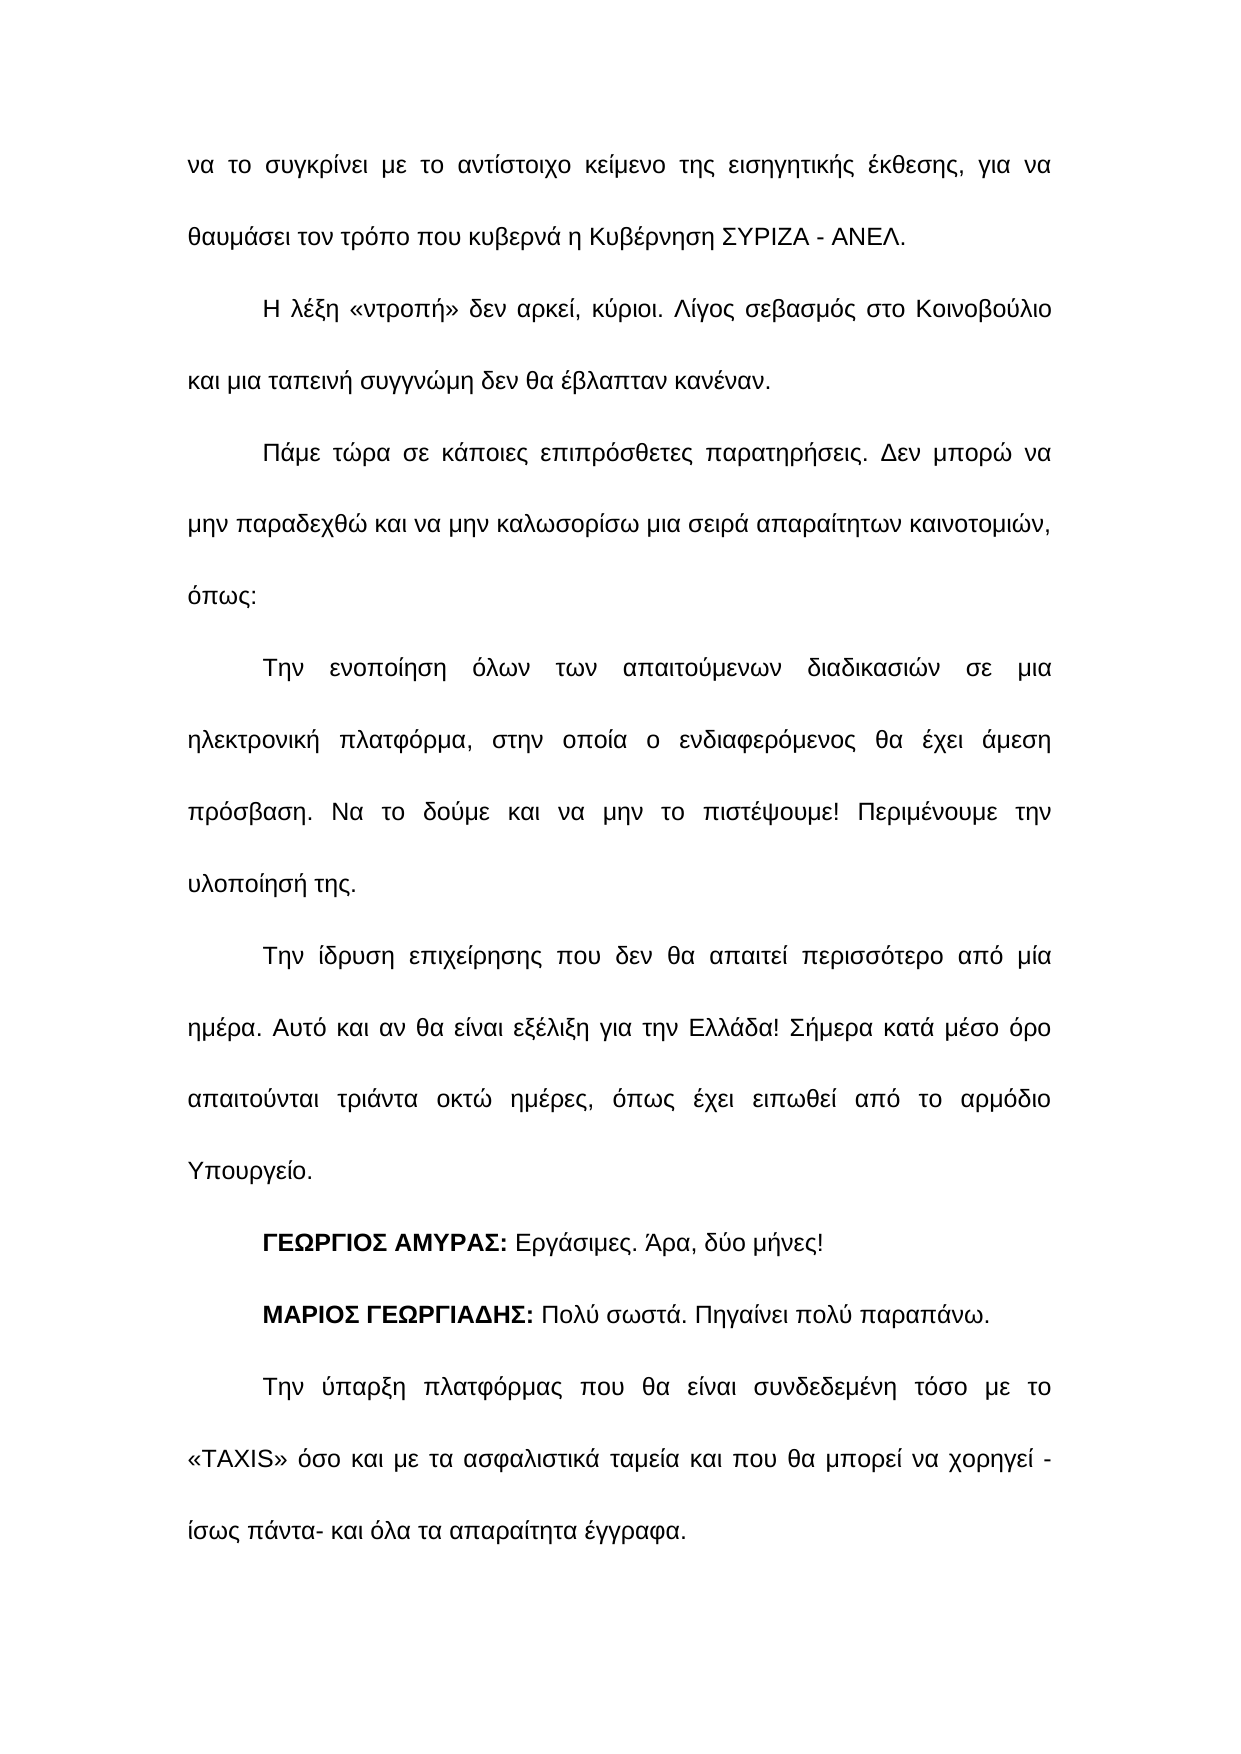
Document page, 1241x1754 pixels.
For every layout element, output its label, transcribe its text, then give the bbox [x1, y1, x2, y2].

text Την ίδρυση επιχείρησης που δεν θα απαιτεί περισσότερο από μία ημέρα. Αυτό και αν θα είναι εξέλιξη για την Ελλάδα! Σήμερα κατά μέσο όρο απαιτούνται τριάντα οκτώ ημέρες, όπως έχει ειπωθεί από το αρμόδιο Υπουργείο. [187, 941, 1053, 1185]
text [187, 150, 1053, 251]
text Την ενοποίηση όλων των απαιτούμενων διαδικασιών σε μια ηλεκτρονική πλατφόρμα, στην οποία ο ενδιαφερόμενος θα έχει άμεση πρόσβαση. Να το δούμε και να μην το πιστέψουμε! Περιμένουμε την υλοποίησή της. [187, 653, 1053, 897]
text Πάμε τώρα σε κάποιες επιπρόσθετες παρατηρήσεις. Δεν μπορώ να μην παραδεχθώ και να μην καλωσορίσω μια σειρά απαραίτητων καινοτομιών, όπως: [187, 437, 1053, 610]
text Την ύπαρξη πλατφόρμας που θα είναι συνδεδεμένη τόσο με το «TAXIS» όσο και με τα ασφαλιστικά ταμεία και που θα μπορεί να χορηγεί -ίσως πάντα- και όλα τα απαραίτητα έγγραφα. [187, 1372, 1053, 1544]
text Η λέξη «ντροπή» δεν αρκεί, κύριοι. Λίγος σεβασμός στο Κοινοβούλιο και μια ταπεινή συγγνώμη δεν θα έβλαπταν κανέναν. [187, 294, 1053, 394]
text ΜΑΡΙΟΣ ΓΕΩΡΓΙΑΔΗΣ: Πολύ σωστά. Πηγαίνει πολύ παραπάνω. [187, 1300, 1053, 1329]
text ΓΕΩΡΓΙΟΣ ΑΜΥΡΑΣ: Εργάσιμες. Άρα, δύο μήνες! [187, 1228, 1053, 1257]
